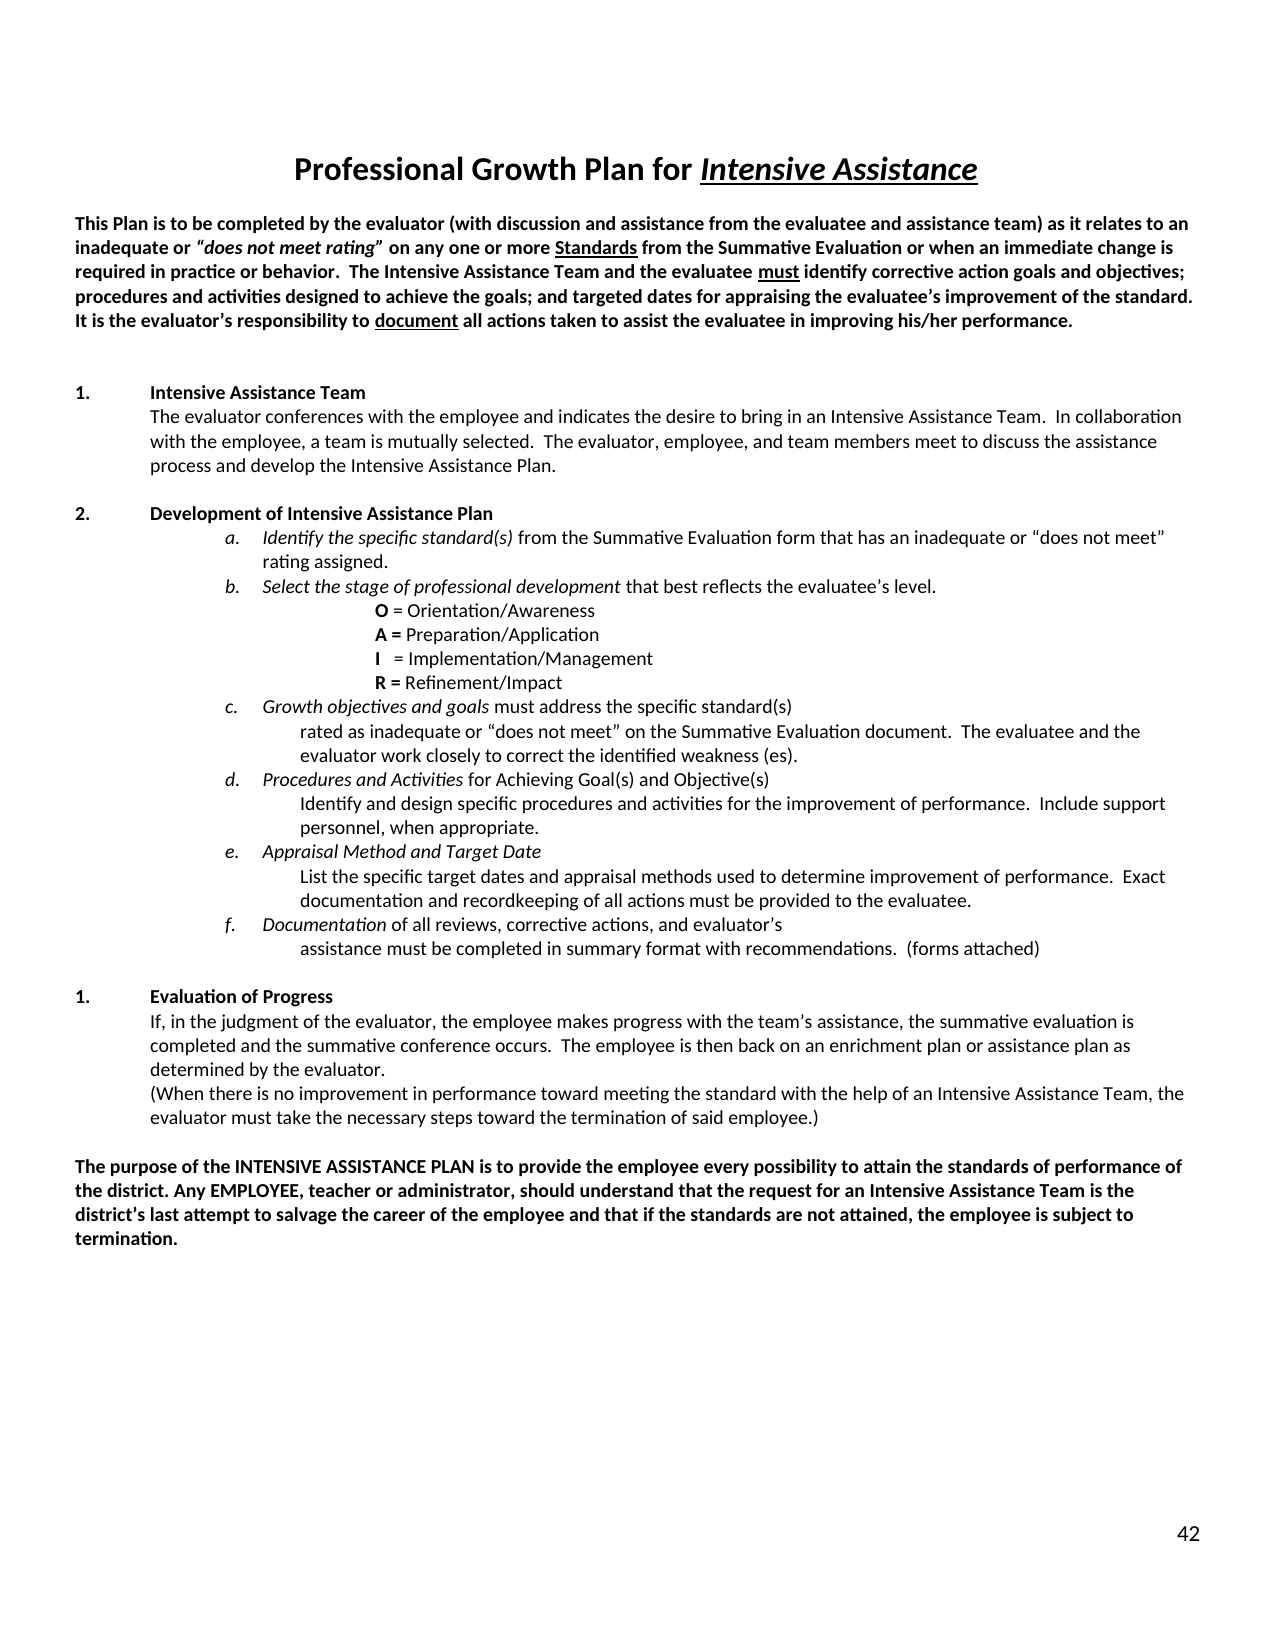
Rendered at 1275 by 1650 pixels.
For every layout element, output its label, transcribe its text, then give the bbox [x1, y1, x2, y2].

text R = Refinement/Impact [300, 670, 1200, 694]
text If, in the judgment of the evaluator, the employee makes progress with the team’s assistance, the summative evaluation is completed and the summative conference occurs. The employee is then back on an enrichment plan or assistance plan as determined by the evaluator. [150, 1009, 1200, 1081]
list Identify the specific standard(s) from the Summative Evaluation form that has an inadequate or “does not meet” rating assigned. [225, 525, 1200, 574]
text Professional Growth Plan for Intensive Assistance [75, 148, 1200, 188]
text I = Implementation/Management [300, 646, 1200, 670]
text List the specific target dates and appraisal methods used to determine improvement of performance. Exact documentation and recordkeeping of all actions must be provided to the evaluatee. [300, 864, 1200, 912]
text This Plan is to be completed by the evaluator (with discussion and assistance from the evaluatee and assistance team) as it relates to an inadequate or “does not meet rating” on any one or more Standards from the Summative Evaluation or when an immediate change is required in practice or behavior. The Intensive Assistance Team and the evaluatee must identify corrective action goals and objectives; procedures and activities designed to achieve the goals; and targeted dates for appraising the evaluatee’s improvement of the standard. It is the evaluator’s responsibility to document all actions taken to assist the evaluatee in improving his/her performance. [75, 211, 1200, 332]
list Select the stage of professional development that best reflects the evaluatee’s level. [225, 574, 1200, 598]
list Documentation of all reviews, corrective actions, and evaluator’s [225, 912, 1200, 936]
text The purpose of the INTENSIVE ASSISTANCE PLAN is to provide the employee every possibility to attain the standards of performance of the district. Any EMPLOYEE, teacher or administrator, should understand that the request for an Intensive Assistance Team is the district’s last attempt to salvage the career of the employee and that if the standards are not attained, the employee is subject to termination. [75, 1154, 1200, 1250]
text O = Orientation/Awareness [300, 598, 1200, 622]
list Growth objectives and goals must address the specific standard(s) [225, 694, 1200, 719]
list Appraisal Method and Target Date [225, 839, 1200, 864]
text rated as inadequate or “does not meet” on the Summative Evaluation document. The evaluatee and the evaluator work closely to correct the identified weakness (es). [300, 719, 1200, 767]
text The evaluator conferences with the employee and indicates the desire to bring in an Intensive Assistance Team. In collaboration with the employee, a team is mutually selected. The evaluator, employee, and team members meet to discuss the assistance process and develop the Intensive Assistance Plan. [150, 404, 1200, 477]
list Development of Intensive Assistance Plan [75, 501, 1200, 525]
list Procedures and Activities for Achieving Goal(s) and Objective(s) [225, 767, 1200, 791]
list Intensive Assistance Team [75, 380, 1200, 404]
text Identify and design specific procedures and activities for the improvement of performance. Include support personnel, when appropriate. [300, 791, 1200, 839]
list Evaluation of Progress [75, 984, 1200, 1009]
text (When there is no improvement in performance toward meeting the standard with the help of an Intensive Assistance Team, the evaluator must take the necessary steps toward the termination of said employee.) [150, 1081, 1200, 1129]
text A = Preparation/Application [300, 622, 1200, 646]
text assistance must be completed in summary format with recommendations. (forms attached) [300, 936, 1200, 960]
